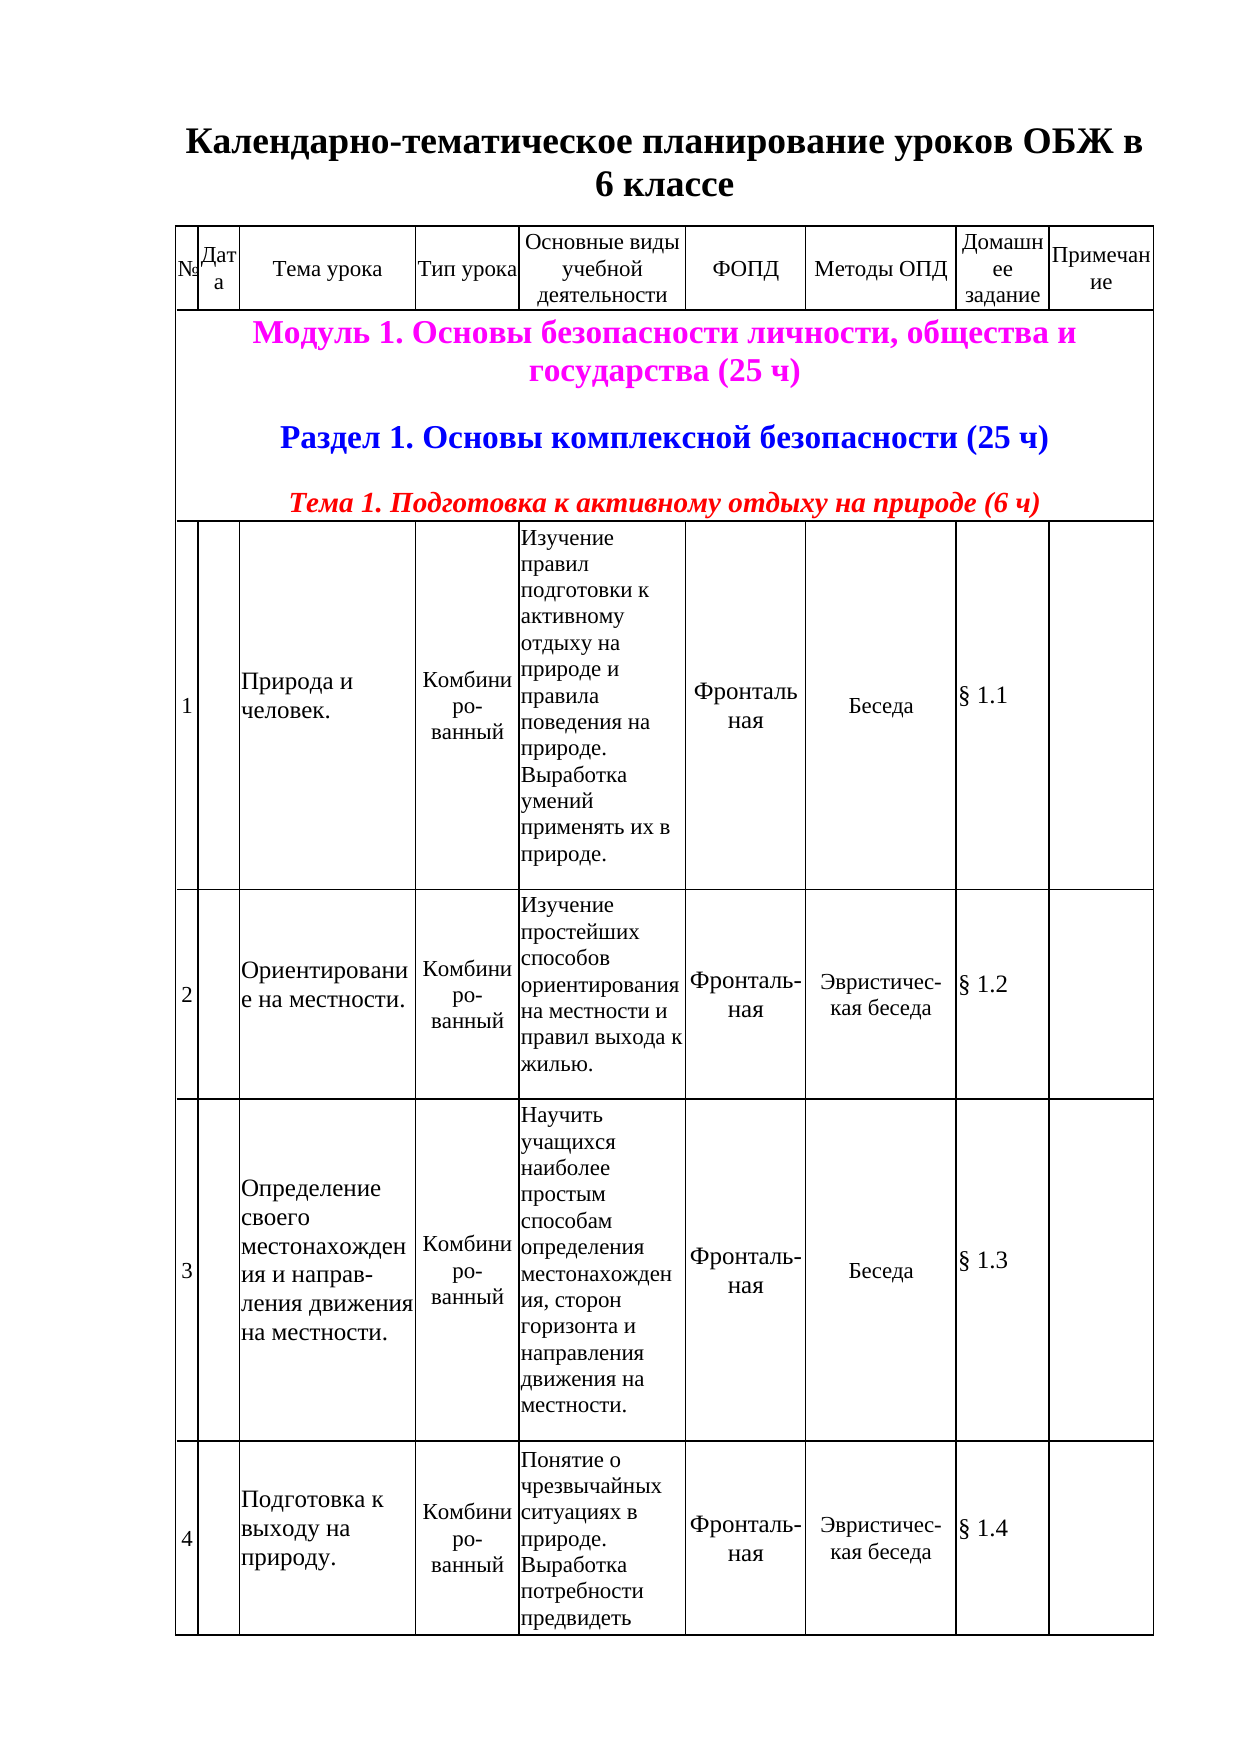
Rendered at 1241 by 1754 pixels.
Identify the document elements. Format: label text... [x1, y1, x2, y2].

table_cell Эвристичес-кая беседа [806, 890, 955, 1098]
table_cell Комбиниро-ванный [416, 1100, 518, 1440]
table_cell Беседа [806, 1100, 955, 1440]
table_cell Ориентирование на местности. [240, 890, 415, 1098]
table_cell § 1.1 [957, 522, 1048, 888]
table_cell Фронталь-ная [686, 1442, 805, 1634]
table_cell 1 [176, 521, 197, 888]
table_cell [520, 1442, 685, 1634]
table_header Основные виды учебной деятельности [520, 227, 685, 309]
table_cell Определение своего местонахождения и направ-ления движения на местности. [240, 1100, 415, 1440]
table_cell Изучение правил подготовки к активному отдыху на природе и правила поведения на природе. Выработка умений применять их в природе. [520, 522, 685, 888]
table_cell [199, 890, 239, 1098]
table_cell Фронтальная [686, 522, 805, 888]
table_cell 4 [176, 1441, 197, 1634]
table_header Домашнее задание [957, 227, 1048, 309]
table_cell § 1.2 [957, 890, 1048, 1098]
table_cell [199, 522, 239, 888]
table_cell [199, 1100, 239, 1440]
table_header Примечание [1050, 227, 1153, 309]
table_cell Фронталь-ная [686, 1100, 805, 1440]
table_cell [1050, 522, 1153, 888]
table_cell Изучение простейших способов ориентирования на местности и правил выхода к жилью. [520, 890, 685, 1098]
table_cell Научить учащихся наиболее простым способам определения местонахождения, сторон горизонта и направления движения на местности. [520, 1100, 685, 1440]
table_cell [1050, 1442, 1153, 1634]
table_cell [1050, 890, 1153, 1098]
table_cell [199, 1442, 239, 1634]
table_cell § 1.4 [957, 1442, 1048, 1634]
table_header ФОПД [686, 227, 805, 309]
table_cell Природа и человек. [240, 522, 415, 888]
table_cell Комбиниро-ванный [416, 522, 518, 888]
table_header Тип урока [416, 227, 518, 309]
table_cell 3 [176, 1099, 197, 1440]
text Календарно-тематическое планирование уроков ОБЖ в 6 классе [177, 118, 1152, 204]
table_cell 2 [176, 890, 197, 1098]
table_header № [176, 227, 197, 309]
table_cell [240, 1442, 415, 1634]
table_cell § 1.3 [957, 1100, 1048, 1440]
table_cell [806, 1442, 955, 1634]
table_cell Модуль 1. Основы безопасности личности, общества и государства (25 ч) Раздел 1. Основы комплексной безопасности (25 ч) Тема 1. Подготовка к активному отдыху на природе (6 ч) [176, 310, 1153, 520]
table_cell Фронталь-ная [686, 890, 805, 1098]
table_header Дата [199, 227, 239, 309]
table_cell Беседа [806, 522, 955, 888]
table_cell Комбиниро-ванный [416, 890, 518, 1098]
table_cell Комбиниро-ванный [416, 1442, 518, 1634]
table_header Методы ОПД [806, 227, 955, 309]
table_header Тема урока [240, 227, 415, 309]
table_cell [1050, 1100, 1153, 1440]
